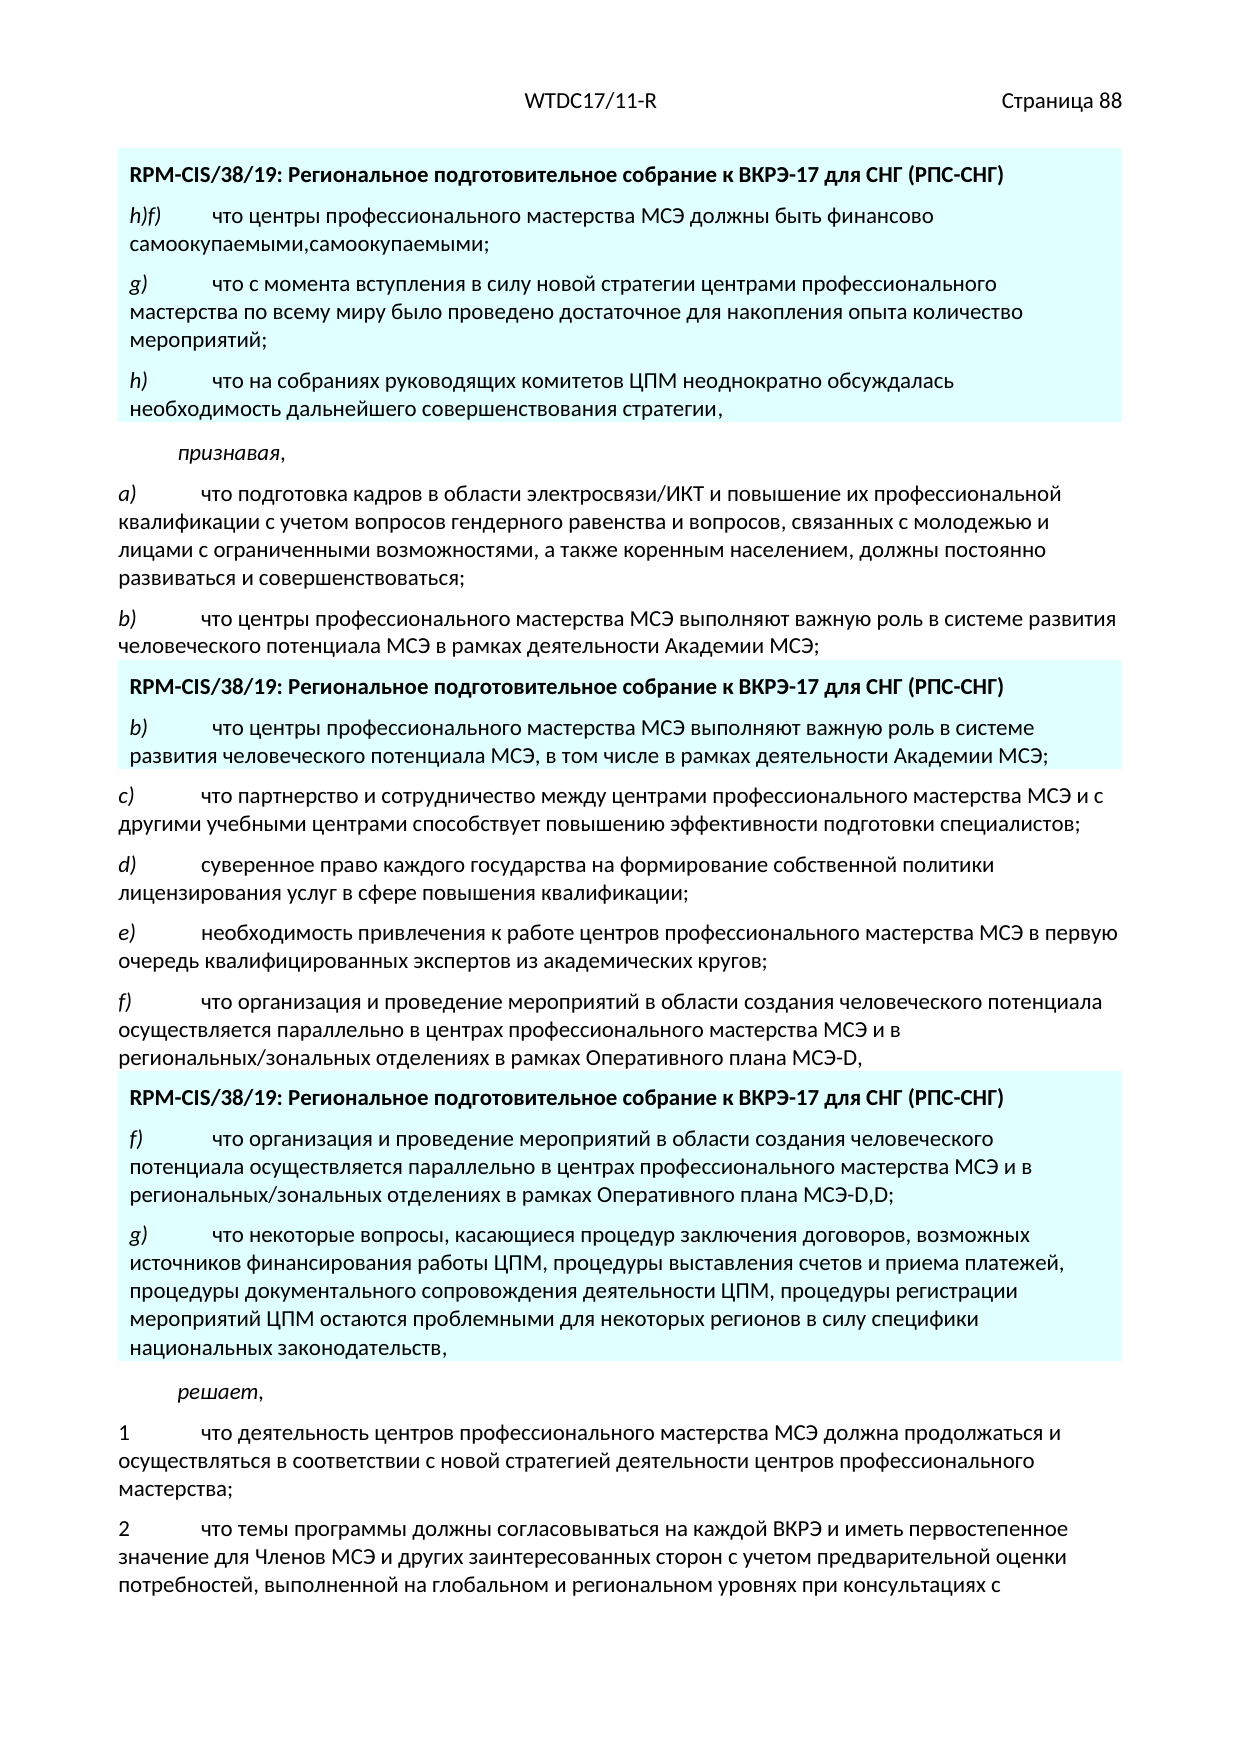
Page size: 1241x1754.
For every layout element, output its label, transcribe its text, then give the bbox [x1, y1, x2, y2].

text а) что подготовка кадров в области электросвязи/ИКТ и повышение их профессиональной квалификации с учетом вопросов гендерного равенства и вопросов, связанных с молодежью и лицами с ограниченными возможностями, а также коренным населением, должны постоянно развиваться и совершенствоваться; [118, 479, 1122, 591]
table_header RPM-CIS/38/19: Региональное подготовительное собрание к ВКРЭ-17 для СНГ (РПС-СНГ) f) что организация и проведение мероприятий в области создания человеческого потенциала осуществляется параллельно в центрах профессионального мастерства МСЭ и в региональных/зональных отделениях в рамках Оперативного плана МСЭ- [118, 1071, 1122, 1361]
text решает, [177, 1377, 1122, 1405]
text с) что партнерство и сотрудничество между центрами профессионального мастерства МСЭ и с другими учебными центрами способствует повышению эффективности подготовки специалистов; [118, 781, 1122, 837]
text f) что организация и проведение мероприятий в области создания человеческого потенциала осуществляется параллельно в центрах профессионального мастерства МСЭ и в региональных/зональных отделениях в рамках Оперативного плана МСЭ-D, [118, 987, 1122, 1071]
table_header RPM-CIS/38/19: Региональное подготовительное собрание к ВКРЭ-17 для СНГ (РПС-СНГ) b) что центры профессионального мастерства МСЭ выполняют важную роль в системе развития человеческого потенциала МСЭ в рамках деятельности Академии МСЭ; [118, 660, 1122, 769]
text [118, 1514, 1122, 1598]
text b) что центры профессионального мастерства МСЭ выполняют важную роль в системе развития человеческого потенциала МСЭ в рамках деятельности Академии МСЭ; [118, 604, 1122, 660]
table_header RPM-CIS/38/19: Региональное подготовительное собрание к ВКРЭ-17 для СНГ (РПС-СНГ) что центры профессионального мастерства МСЭ должны быть финансово [118, 148, 1122, 422]
text d) суверенное право каждого государства на формирование собственной политики лицензирования услуг в сфере повышения квалификации; [118, 850, 1122, 906]
text признавая, [177, 438, 1122, 467]
text e) необходимость привлечения к работе центров профессионального мастерства МСЭ в первую очередь квалифицированных экспертов из академических кругов; [118, 918, 1122, 974]
text 1 что деятельность центров профессионального мастерства МСЭ должна продолжаться и осуществляться в соответствии с новой стратегией деятельности центров профессионального мастерства; [118, 1418, 1122, 1502]
